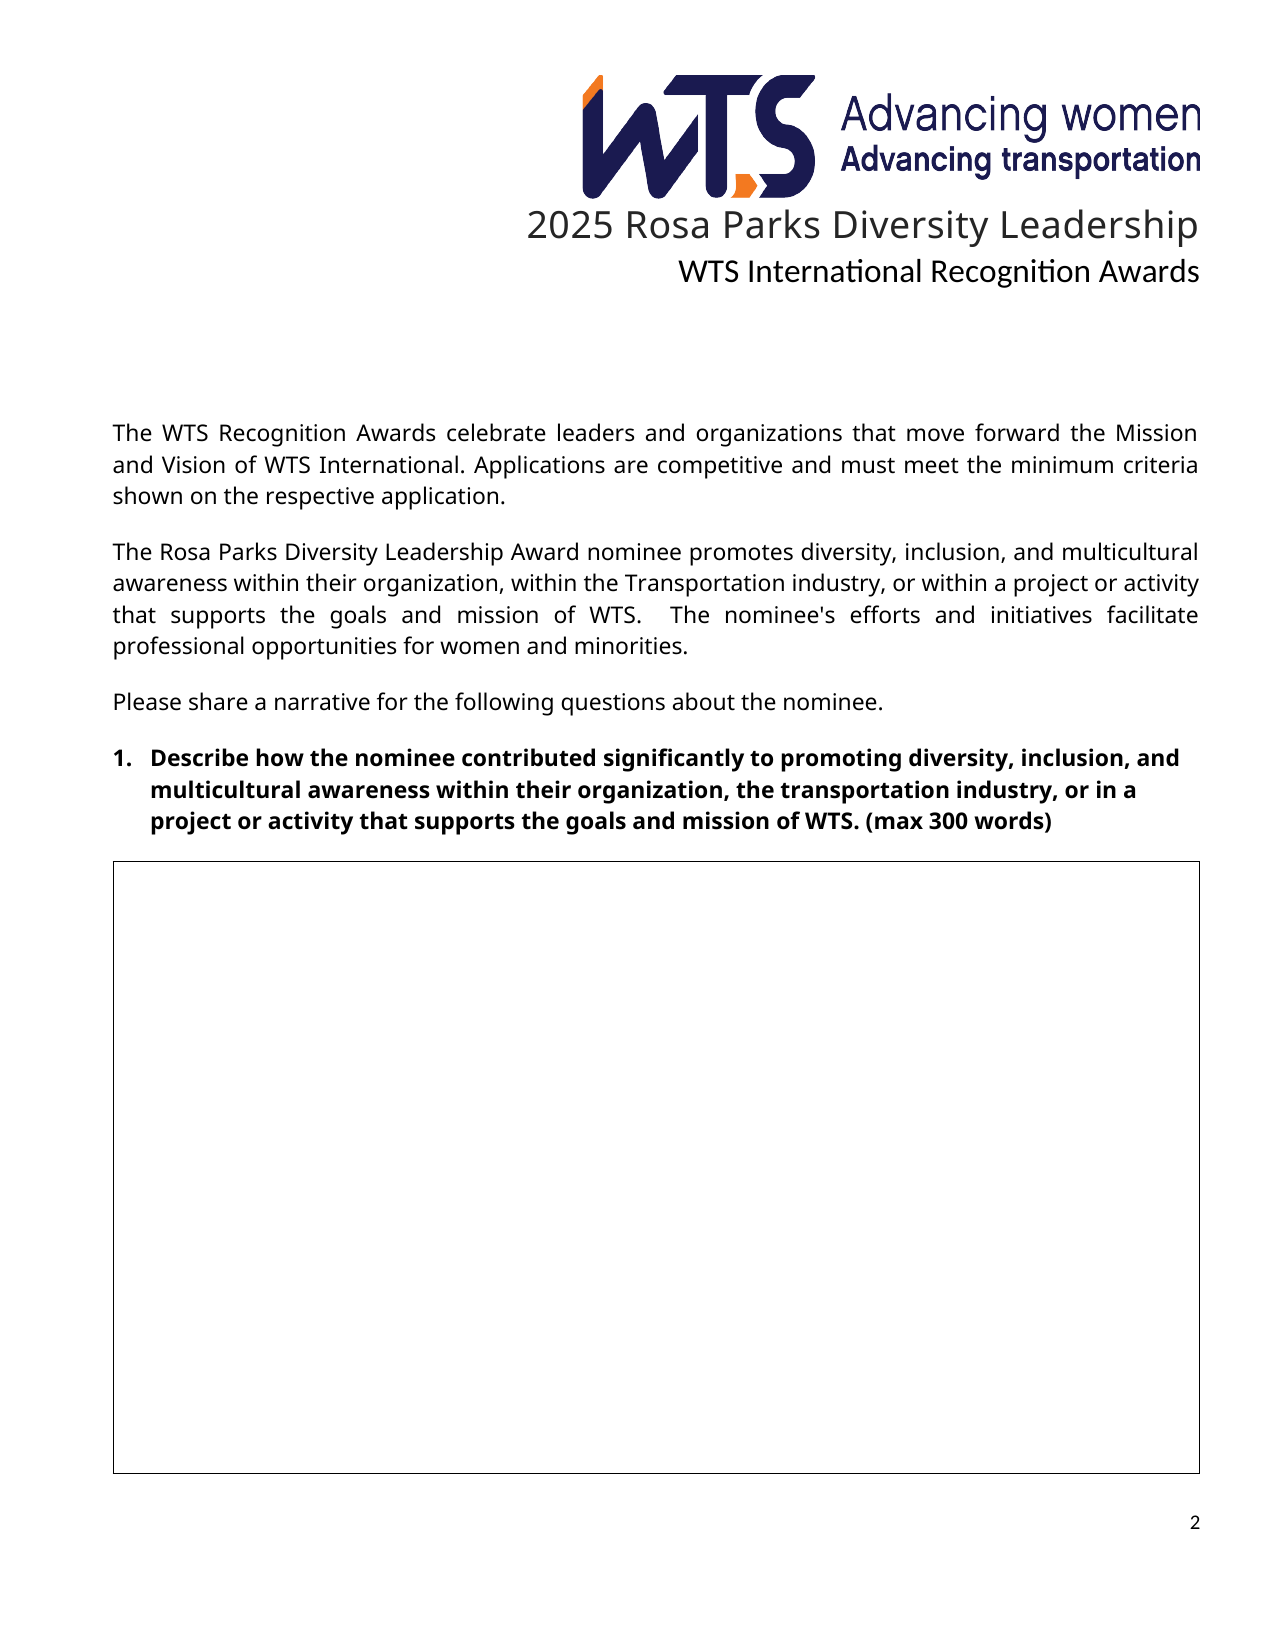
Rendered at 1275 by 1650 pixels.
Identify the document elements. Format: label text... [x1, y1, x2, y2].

list Describe how the nominee contributed significantly to promoting diversity, inclusion, and multicultural awareness within their organization, the transportation industry, or in a project or activity that supports the goals and mission of WTS. (max 300 words) [112, 742, 1200, 836]
text Please share a narrative for the following questions about the nominee. [75, 686, 1200, 717]
picture [582, 75, 1200, 199]
text The WTS Recognition Awards celebrate leaders and organizations that move forward the Mission and Vision of WTS International. Applications are competitive and must meet the minimum criteria shown on the respective application. [112, 417, 1200, 511]
table_header [114, 862, 1199, 1473]
text The Rosa Parks Diversity Leadership Award nominee promotes diversity, inclusion, and multicultural awareness within their organization, within the Transportation industry, or within a project or activity that supports the goals and mission of WTS. The nominee's efforts and initiatives facilitate professional opportunities for women and minorities. [112, 536, 1200, 661]
